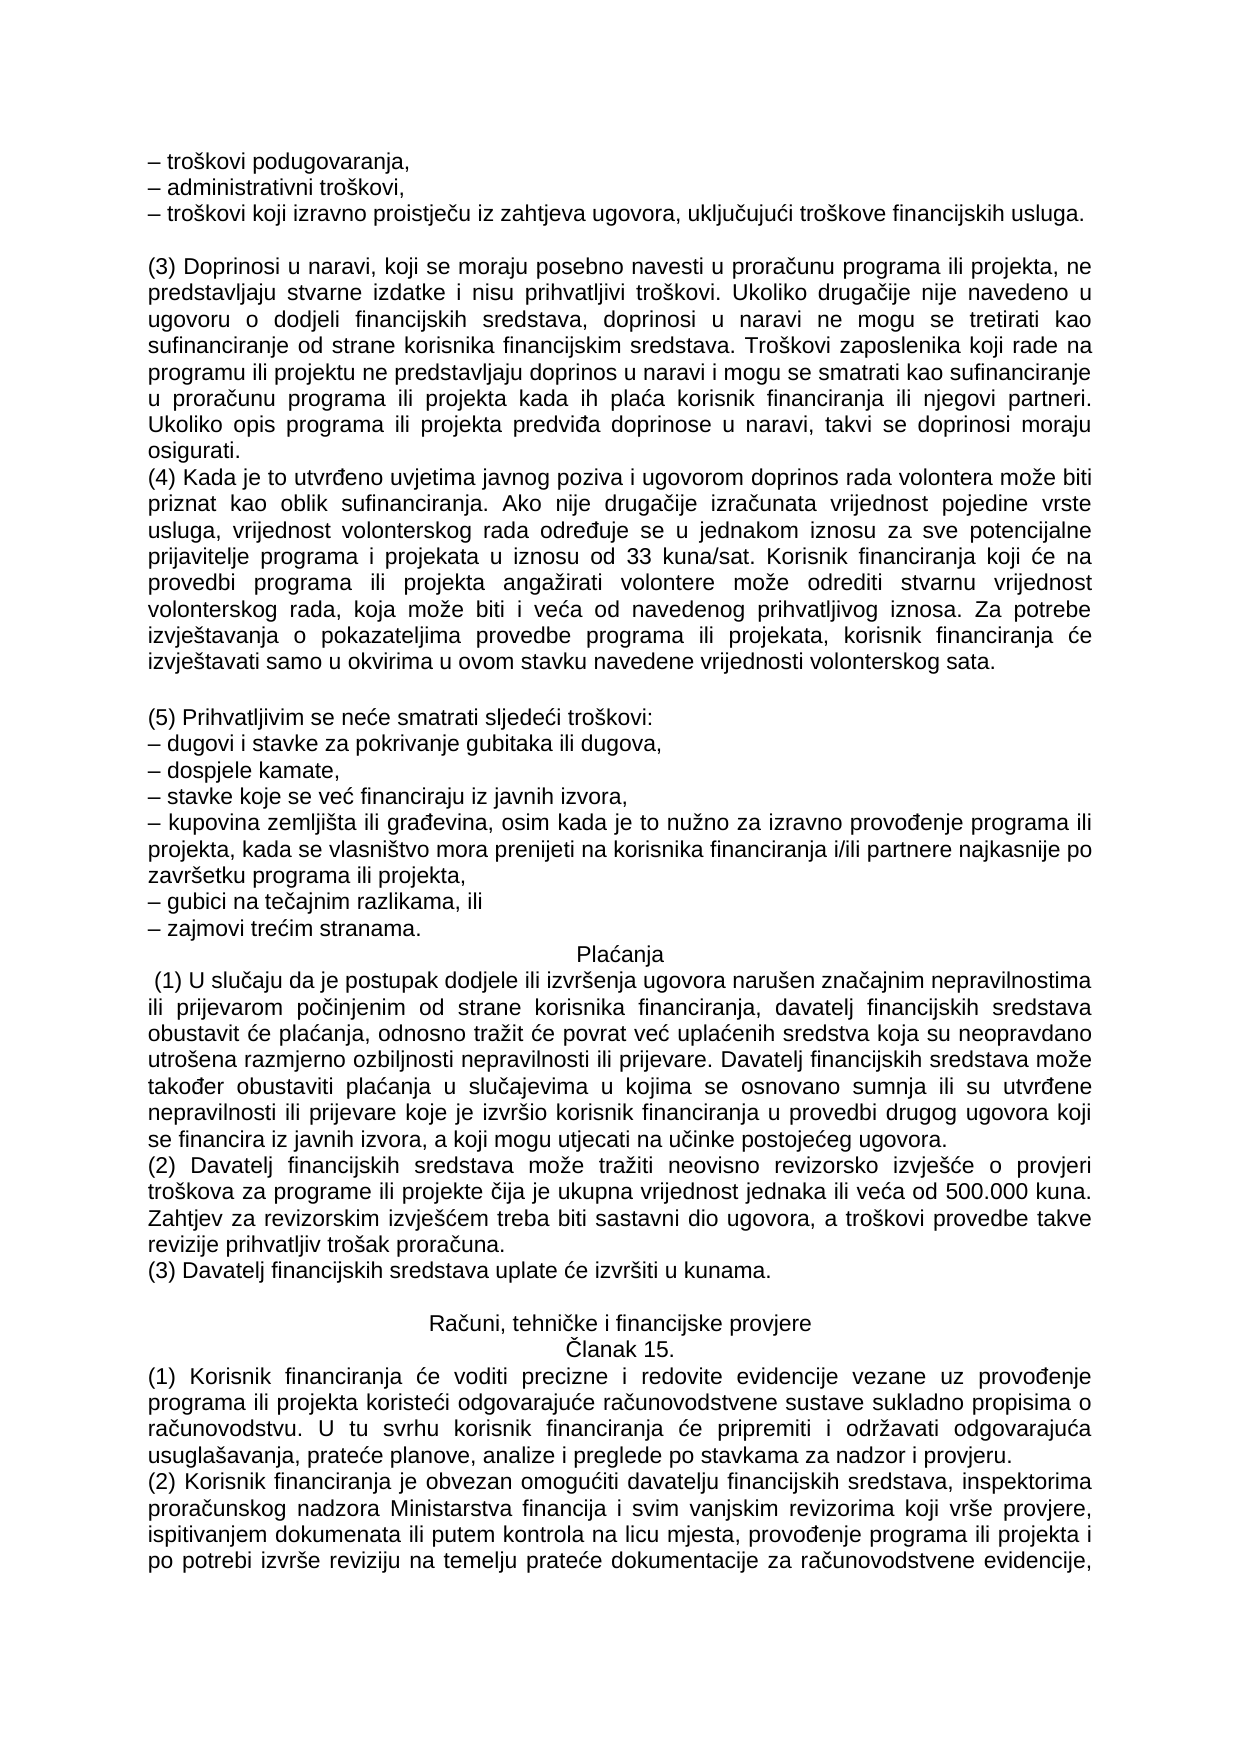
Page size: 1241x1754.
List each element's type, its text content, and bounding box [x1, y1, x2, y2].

text – troškovi podugovaranja, [148, 148, 1093, 174]
text (2) Davatelj financijskih sredstava može tražiti neovisno revizorsko izvješće o provjeri troškova za programe ili projekte čija je ukupna vrijednost jednaka ili veća od 500.000 kuna. Zahtjev za revizorskim izvješćem treba biti sastavni dio ugovora, a troškovi provedbe takve revizije prihvatljiv trošak proračuna. [148, 1152, 1093, 1257]
text – dugovi i stavke za pokrivanje gubitaka ili dugova, [148, 730, 1093, 757]
text Računi, tehničke i financijske provjere [148, 1310, 1093, 1336]
text – troškovi koji izravno proistječu iz zahtjeva ugovora, uključujući troškove financijskih usluga. [148, 200, 1093, 227]
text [148, 1468, 1093, 1573]
text (1) U slučaju da je postupak dodjele ili izvršenja ugovora narušen značajnim nepravilnostima ili prijevarom počinjenim od strane korisnika financiranja, davatelj financijskih sredstava obustavit će plaćanja, odnosno tražit će povrat već uplaćenih sredstva koja su neopravdano utrošena razmjerno ozbiljnosti nepravilnosti ili prijevare. Davatelj financijskih sredstava može također obustaviti plaćanja u slučajevima u kojima se osnovano sumnja ili su utvrđene nepravilnosti ili prijevare koje je izvršio korisnik financiranja u provedbi drugog ugovora koji se financira iz javnih izvora, a koji mogu utjecati na učinke postojećeg ugovora. [148, 967, 1093, 1152]
text – kupovina zemljišta ili građevina, osim kada je to nužno za izravno provođenje programa ili projekta, kada se vlasništvo mora prenijeti na korisnika financiranja i/ili partnere najkasnije po završetku programa ili projekta, [148, 809, 1093, 888]
text – zajmovi trećim stranama. [148, 915, 1093, 941]
text (4) Kada je to utvrđeno uvjetima javnog poziva i ugovorom doprinos rada volontera može biti priznat kao oblik sufinanciranja. Ako nije drugačije izračunata vrijednost pojedine vrste usluga, vrijednost volonterskog rada određuje se u jednakom iznosu za sve potencijalne prijavitelje programa i projekata u iznosu od 33 kuna/sat. Korisnik financiranja koji će na provedbi programa ili projekta angažirati volontere može odrediti stvarnu vrijednost volonterskog rada, koja može biti i veća od navedenog prihvatljivog iznosa. Za potrebe izvještavanja o pokazateljima provedbe programa ili projekata, korisnik financiranja će izvještavati samo u okvirima u ovom stavku navedene vrijednosti volonterskog sata. [148, 464, 1093, 675]
text – administrativni troškovi, [148, 174, 1093, 200]
text (3) Doprinosi u naravi, koji se moraju posebno navesti u proračunu programa ili projekta, ne predstavljaju stvarne izdatke i nisu prihvatljivi troškovi. Ukoliko drugačije nije navedeno u ugovoru o dodjeli financijskih sredstava, doprinosi u naravi ne mogu se tretirati kao sufinanciranje od strane korisnika financijskim sredstava. Troškovi zaposlenika koji rade na programu ili projektu ne predstavljaju doprinos u naravi i mogu se smatrati kao sufinanciranje u proračunu programa ili projekta kada ih plaća korisnik financiranja ili njegovi partneri. Ukoliko opis programa ili projekta predviđa doprinose u naravi, takvi se doprinosi moraju osigurati. [148, 253, 1093, 464]
text (1) Korisnik financiranja će voditi precizne i redovite evidencije vezane uz provođenje programa ili projekta koristeći odgovarajuće računovodstvene sustave sukladno propisima o računovodstvu. U tu svrhu korisnik financiranja će pripremiti i održavati odgovarajuća usuglašavanja, prateće planove, analize i preglede po stavkama za nadzor i provjeru. [148, 1363, 1093, 1468]
text Članak 15. [148, 1336, 1093, 1363]
text – dospjele kamate, [148, 757, 1093, 783]
text (3) Davatelj financijskih sredstava uplate će izvršiti u kunama. [148, 1257, 1093, 1284]
text – gubici na tečajnim razlikama, ili [148, 888, 1093, 915]
text Plaćanja [148, 941, 1093, 967]
text – stavke koje se već financiraju iz javnih izvora, [148, 783, 1093, 809]
text (5) Prihvatljivim se neće smatrati sljedeći troškovi: [148, 704, 1093, 730]
